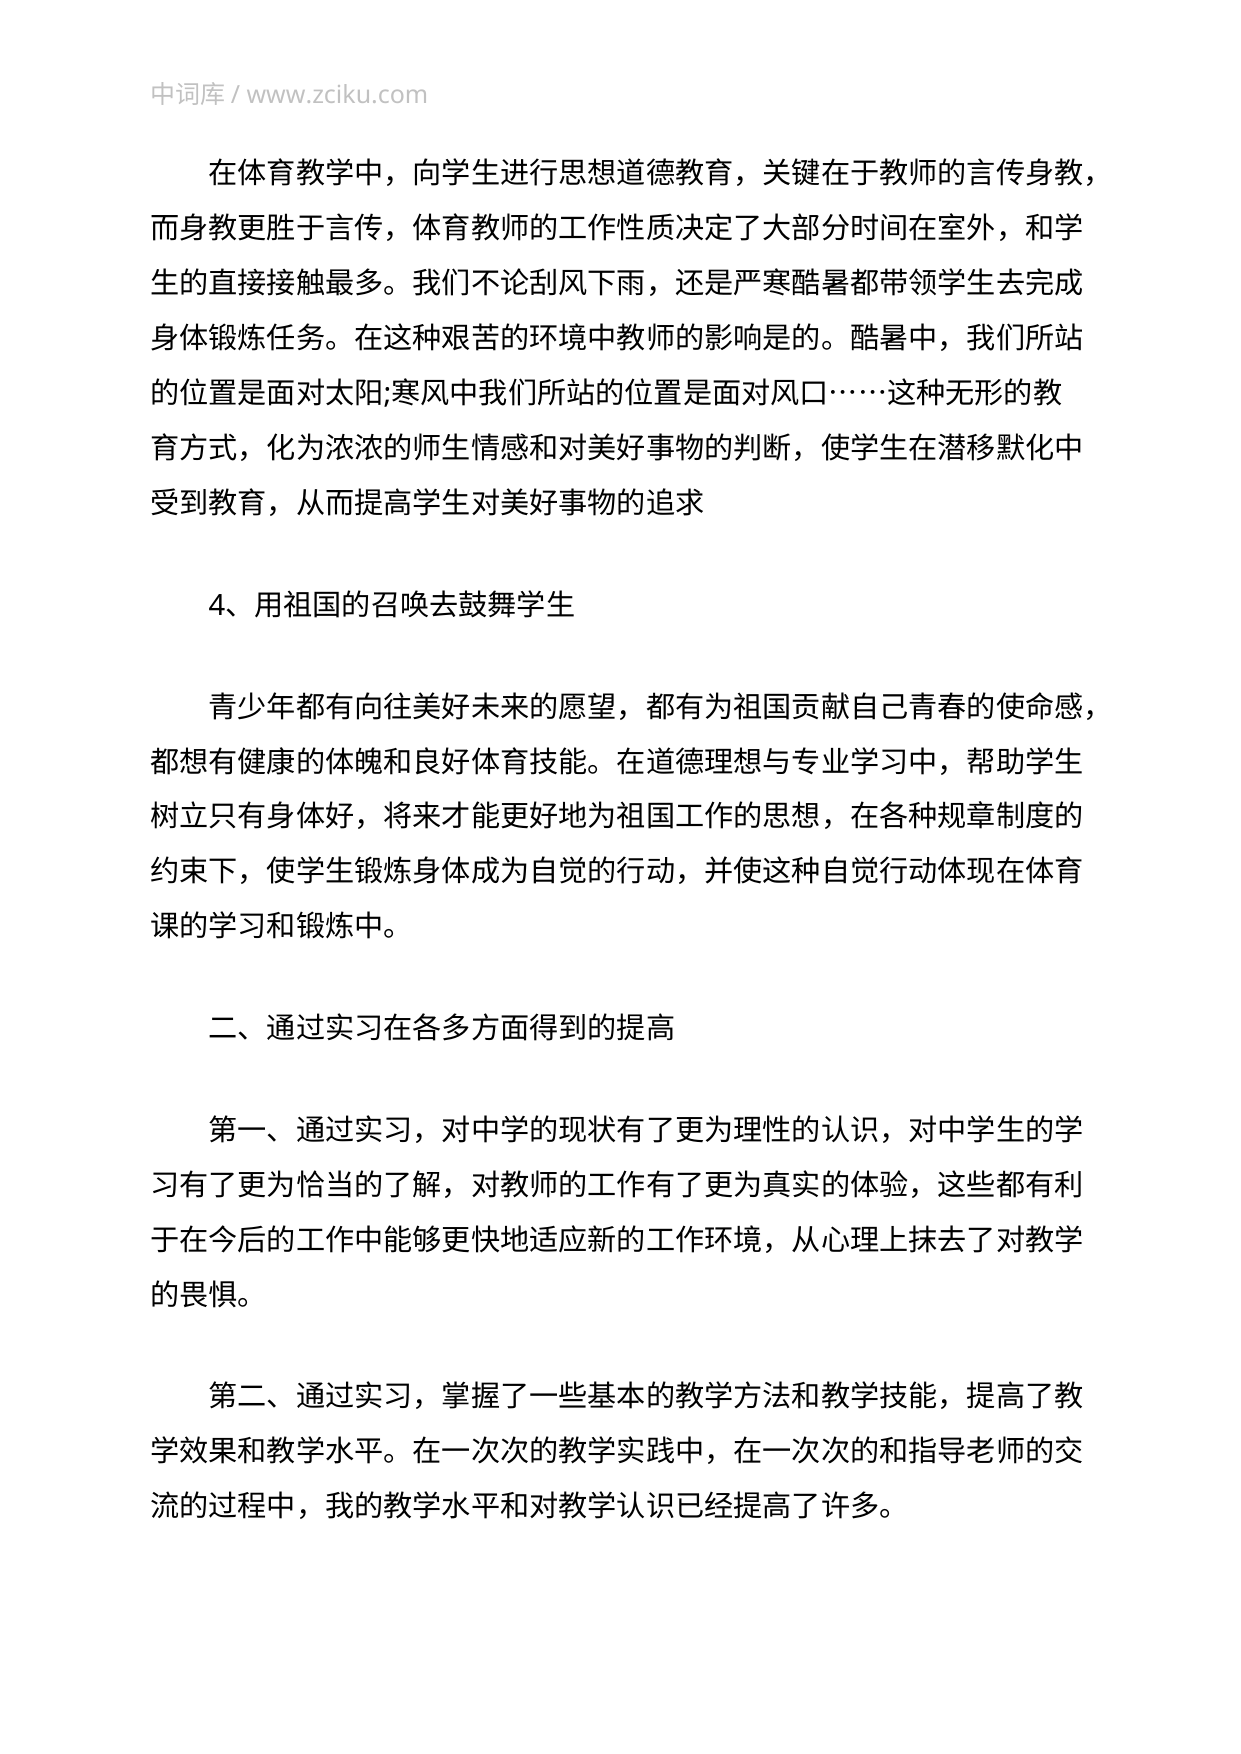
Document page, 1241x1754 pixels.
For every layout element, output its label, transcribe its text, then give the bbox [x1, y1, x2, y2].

text 在体育教学中，向学生进行思想道德教育，关键在于教师的言传身教，而身教更胜于言传，体育教师的工作性质决定了大部分时间在室外，和学生的直接接触最多。我们不论刮风下雨，还是严寒酷暑都带领学生去完成身体锻炼任务。在这种艰苦的环境中教师的影响是的。酷暑中，我们所站的位置是面对太阳;寒风中我们所站的位置是面对风口……这种无形的教育方式，化为浓浓的师生情感和对美好事物的判断，使学生在潜移默化中受到教育，从而提高学生对美好事物的追求 [150, 150, 1090, 522]
text 青少年都有向往美好未来的愿望，都有为祖国贡献自己青春的使命感，都想有健康的体魄和良好体育技能。在道德理想与专业学习中，帮助学生树立只有身体好，将来才能更好地为祖国工作的思想，在各种规章制度的约束下，使学生锻炼身体成为自觉的行动，并使这种自觉行动体现在体育课的学习和锻炼中。 [150, 683, 1090, 945]
text 第二、通过实习，掌握了一些基本的教学方法和教学技能，提高了教学效果和教学水平。在一次次的教学实践中，在一次次的和指导老师的交流的过程中，我的教学水平和对教学认识已经提高了许多。 [150, 1373, 1090, 1525]
text 第一、通过实习，对中学的现状有了更为理性的认识，对中学生的学习有了更为恰当的了解，对教师的工作有了更为真实的体验，这些都有利于在今后的工作中能够更快地适应新的工作环境，从心理上抹去了对教学的畏惧。 [150, 1106, 1090, 1313]
text 4、用祖国的召唤去鼓舞学生 [150, 581, 1090, 624]
text 二、通过实习在各多方面得到的提高 [150, 1004, 1090, 1047]
